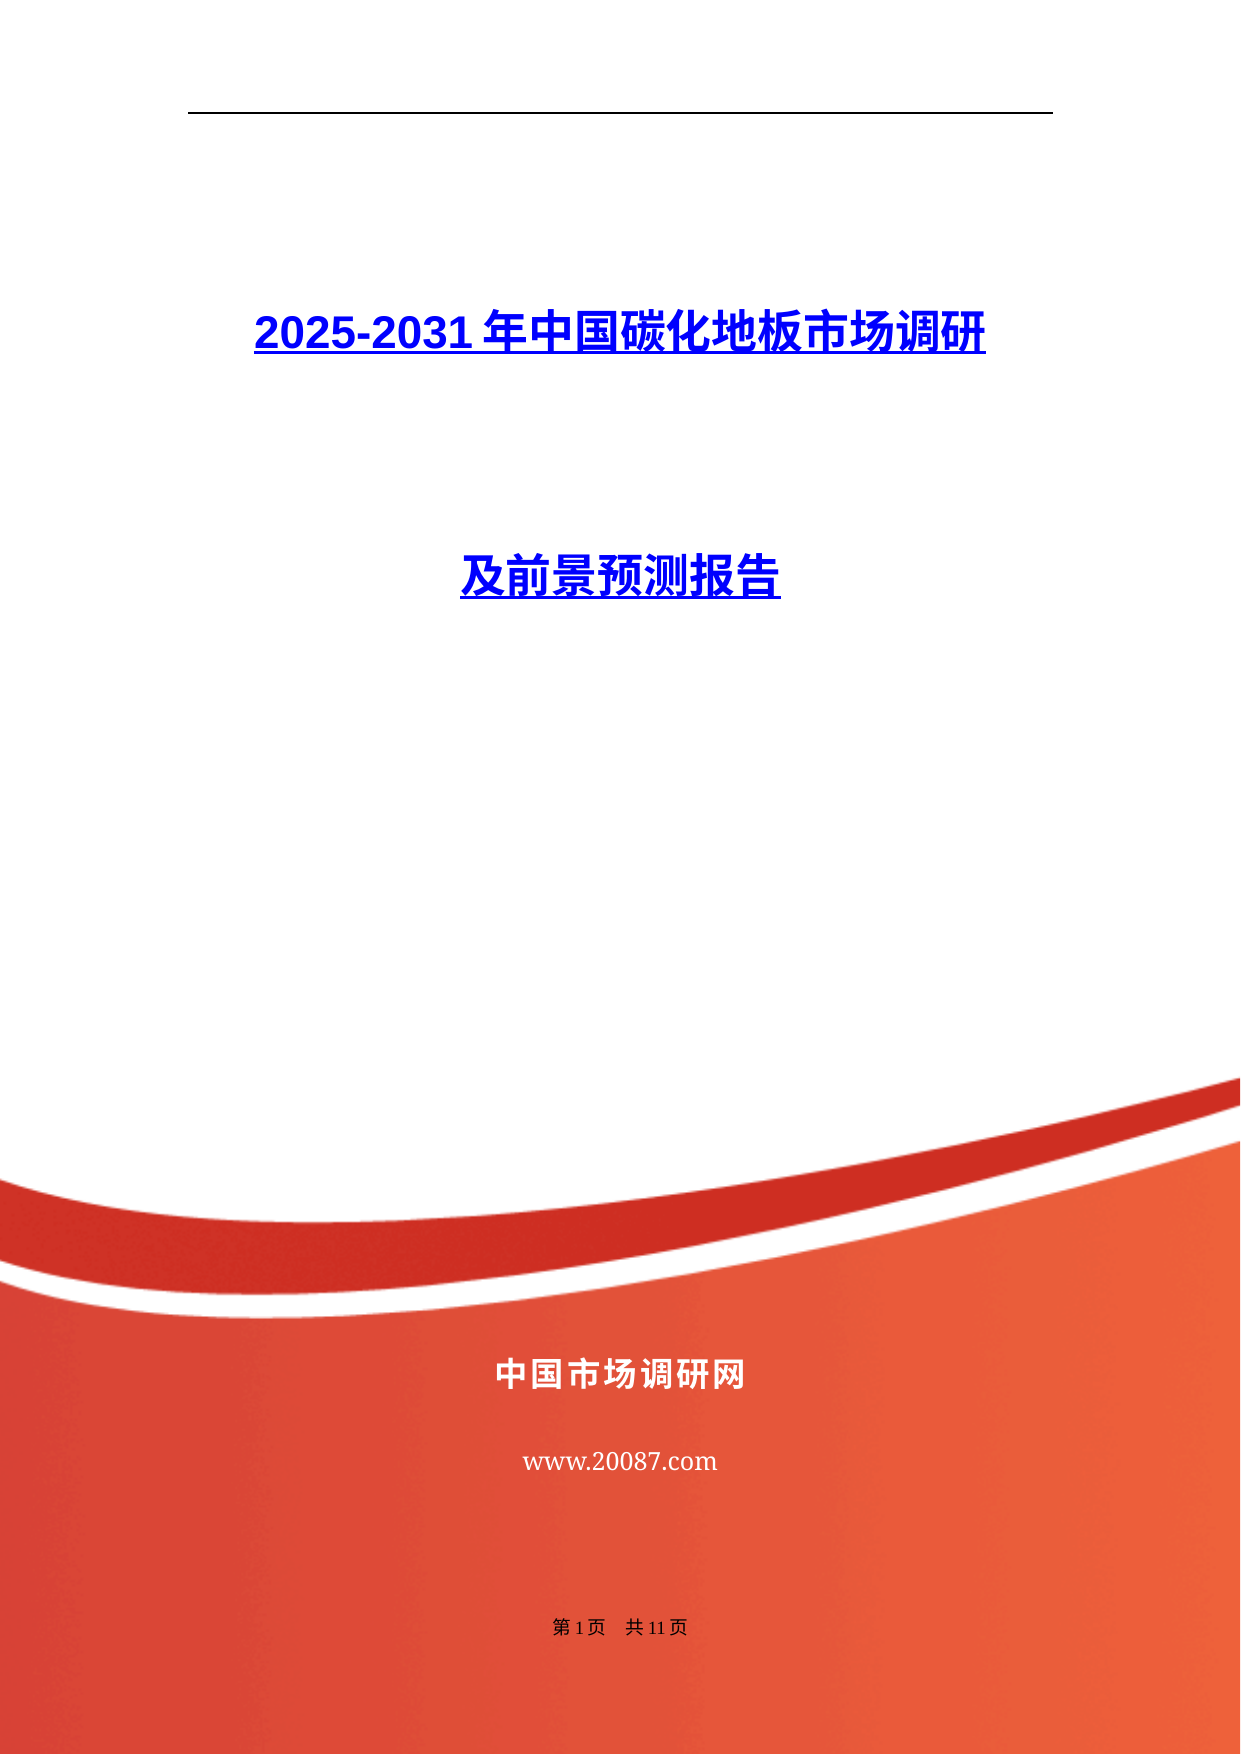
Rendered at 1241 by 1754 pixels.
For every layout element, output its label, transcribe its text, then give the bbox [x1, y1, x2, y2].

subtitle 中国市场调研网 [187, 1339, 1053, 1404]
text www.20087.com [187, 1428, 1053, 1493]
picture [0, 1006, 1241, 1754]
table_header 2025-2031年中国碳化地板市场调研及前景预测报告 [188, 207, 1053, 773]
